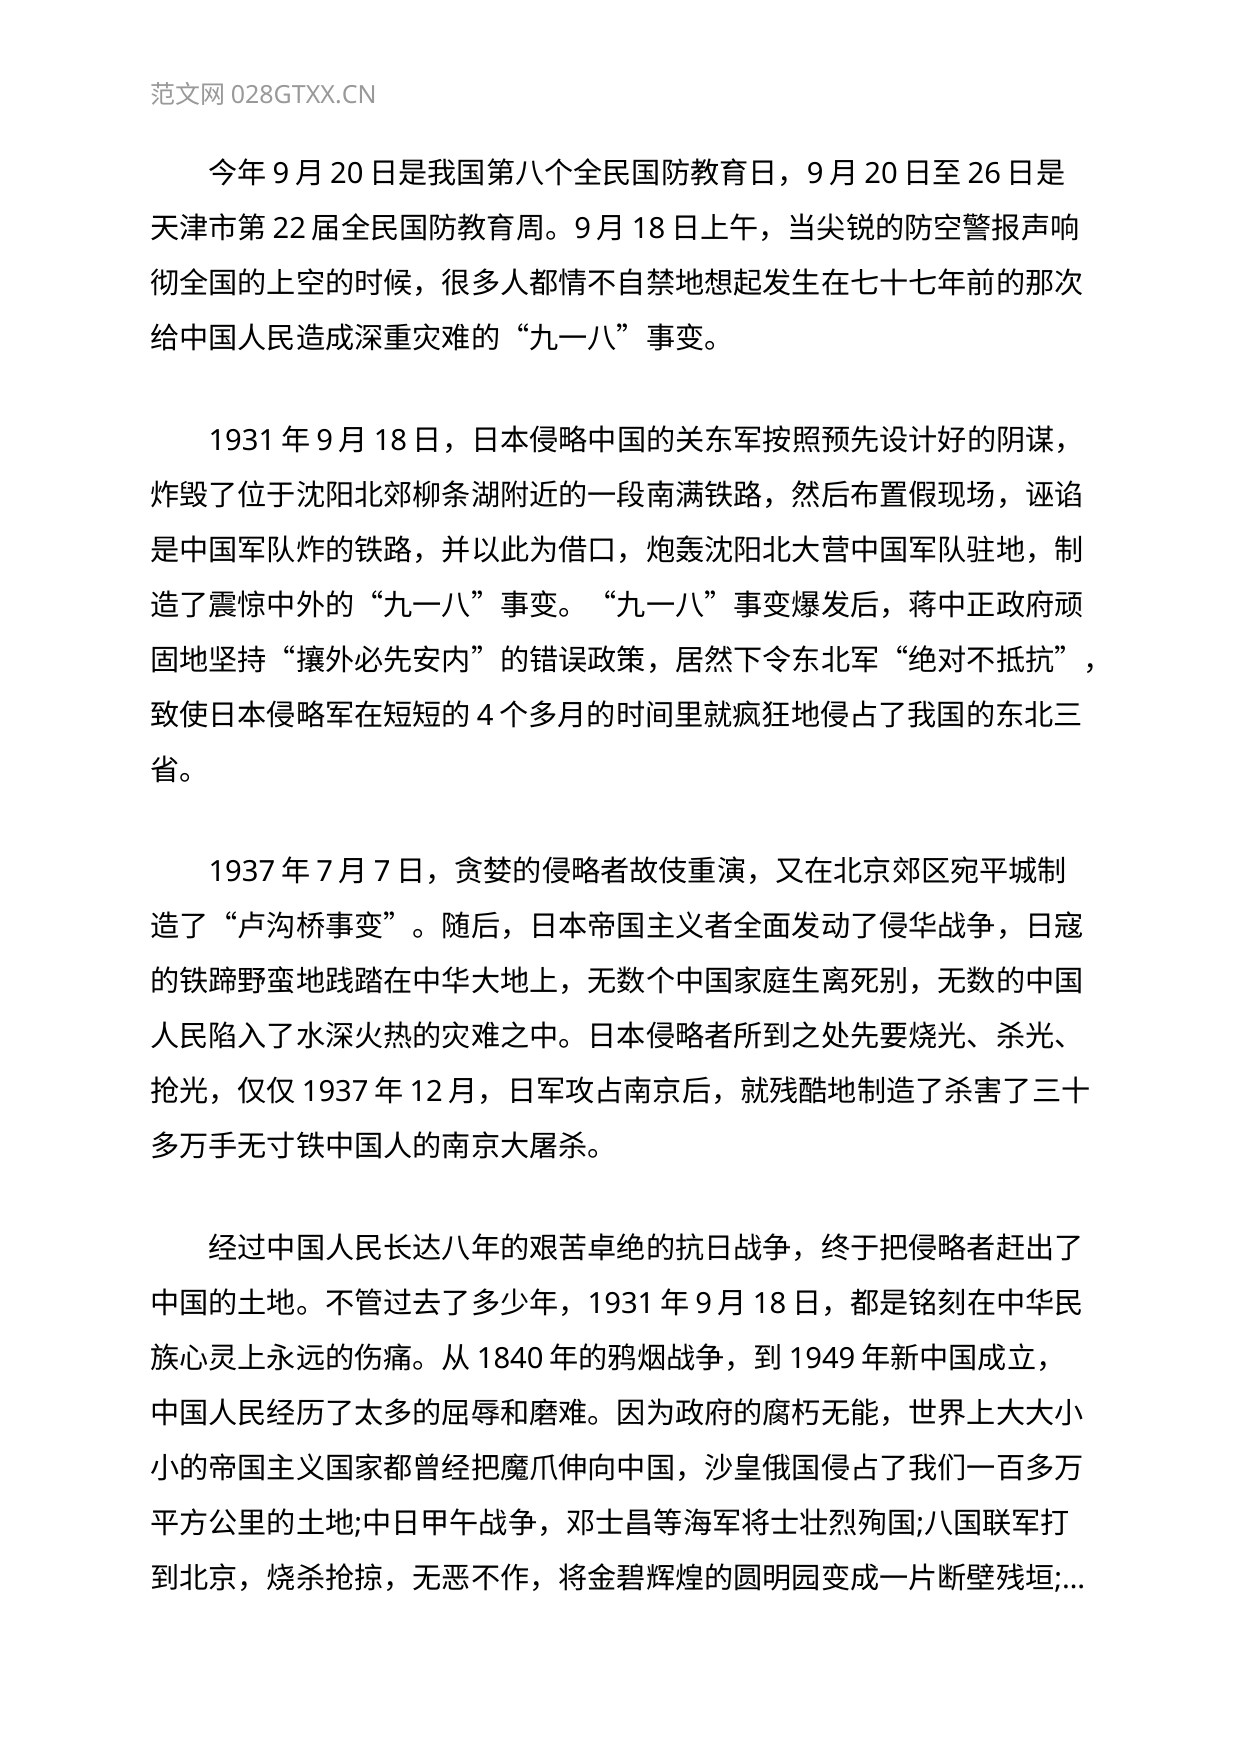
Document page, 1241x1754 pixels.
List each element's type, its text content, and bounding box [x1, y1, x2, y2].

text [150, 1224, 1090, 1597]
text 1937年7月7日，贪婪的侵略者故伎重演，又在北京郊区宛平城制造了“卢沟桥事变”。随后，日本帝国主义者全面发动了侵华战争，日寇的铁蹄野蛮地践踏在中华大地上，无数个中国家庭生离死别，无数的中国人民陷入了水深火热的灾难之中。日本侵略者所到之处先要烧光、杀光、抢光，仅仅1937年12月，日军攻占南京后，就残酷地制造了杀害了三十多万手无寸铁中国人的南京大屠杀。 [150, 848, 1090, 1165]
text 1931年9月18日，日本侵略中国的关东军按照预先设计好的阴谋，炸毁了位于沈阳北郊柳条湖附近的一段南满铁路，然后布置假现场，诬谄是中国军队炸的铁路，并以此为借口，炮轰沈阳北大营中国军队驻地，制造了震惊中外的“九一八”事变。“九一八”事变爆发后，蒋中正政府顽固地坚持“攘外必先安内”的错误政策，居然下令东北军“绝对不抵抗”，致使日本侵略军在短短的4个多月的时间里就疯狂地侵占了我国的东北三省。 [150, 417, 1090, 788]
text 今年9月20日是我国第八个全民国防教育日，9月20日至26日是天津市第22届全民国防教育周。9月18日上午，当尖锐的防空警报声响彻全国的上空的时候，很多人都情不自禁地想起发生在七十七年前的那次给中国人民造成深重灾难的“九一八”事变。 [150, 150, 1090, 357]
